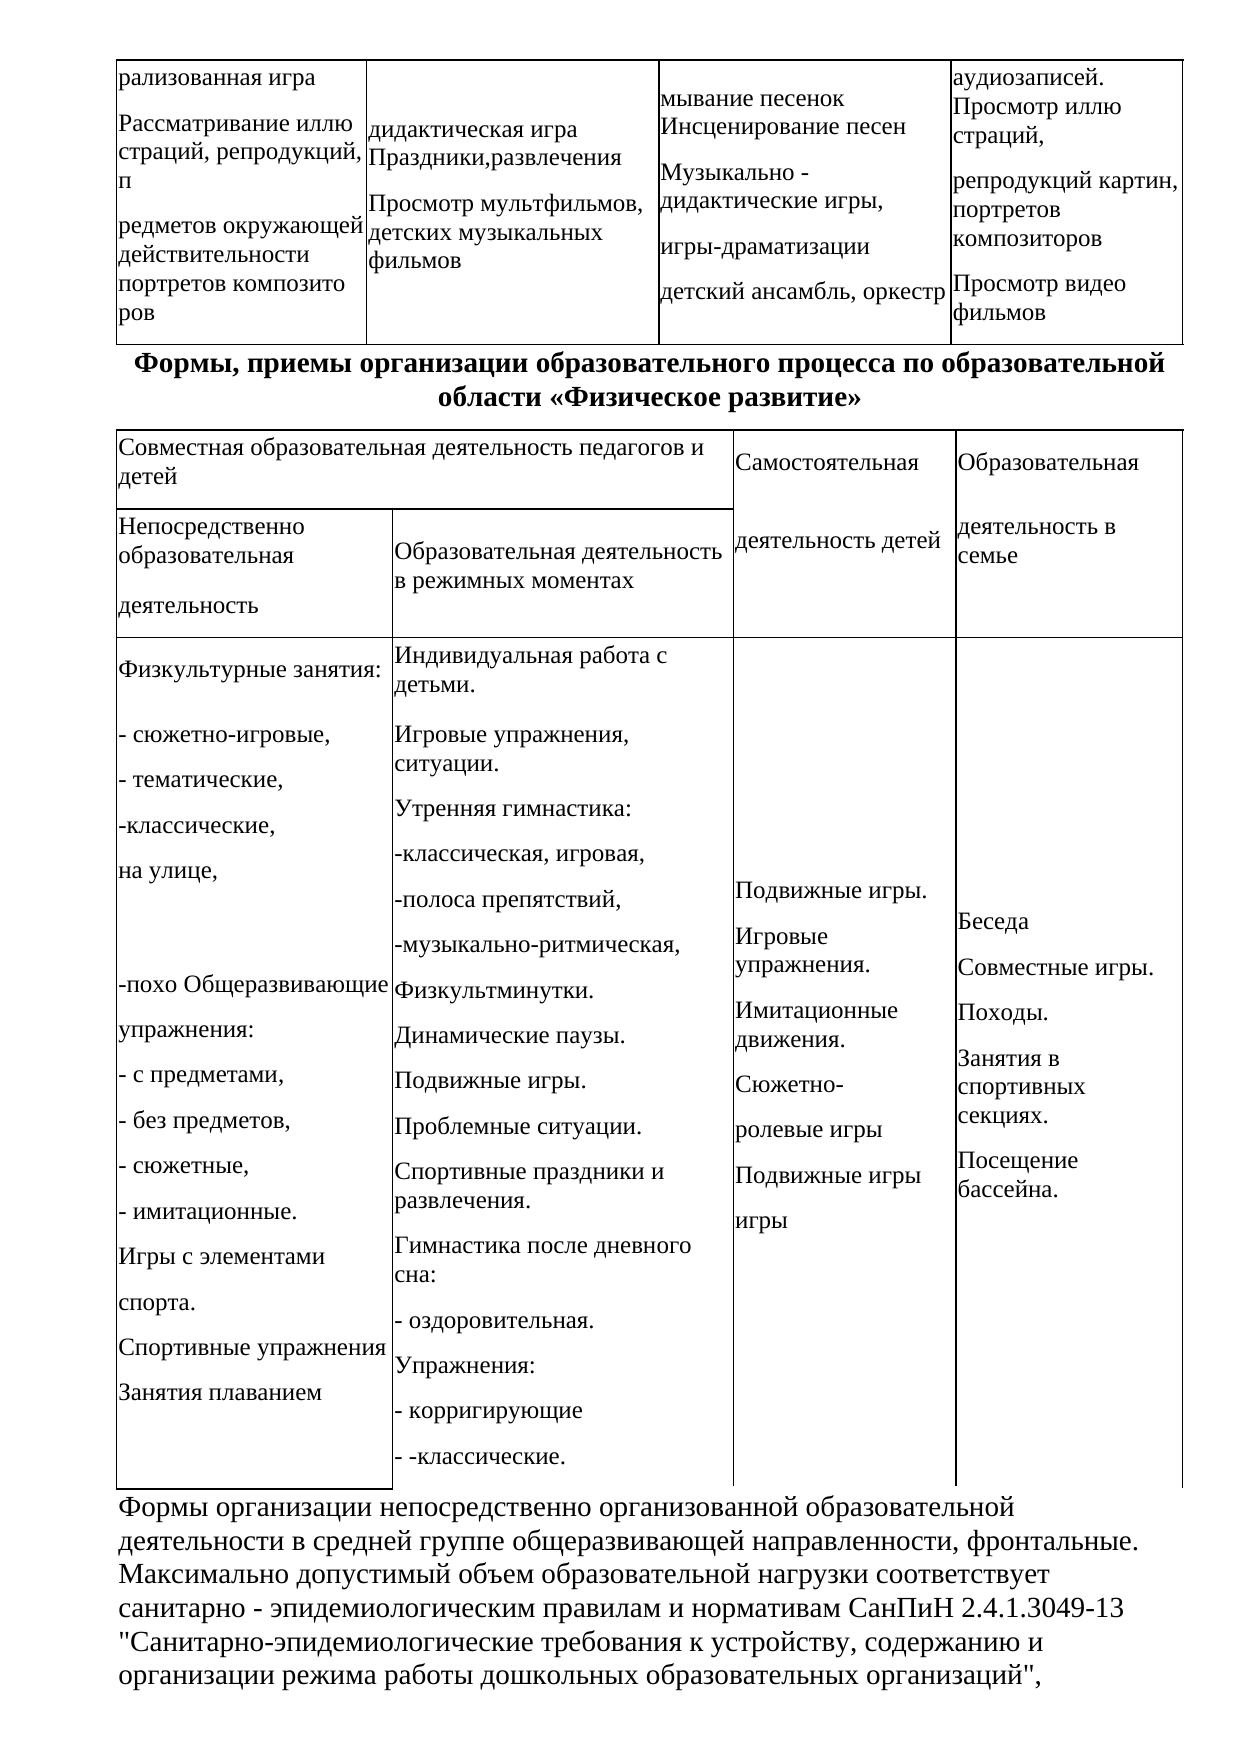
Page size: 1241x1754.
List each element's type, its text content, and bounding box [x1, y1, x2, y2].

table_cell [367, 61, 658, 344]
table_cell Индивидуальная работа с детьми. [393, 638, 733, 716]
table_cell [660, 61, 950, 344]
text Формы, приемы организации образовательного процесса по образовательной области «Физическое развитие» [118, 345, 1181, 412]
table_cell Непосредственно образовательная [117, 510, 392, 587]
table_cell -похо Общеразвивающие упражнения: - с предметами, - без предметов, - сюжетные, - имитационные. Игры с элементами спорта. Спортивные упражнения Занятия плаванием [117, 902, 392, 1488]
table_cell Беседа Совместные игры. Походы. Занятия в спортивных секциях. Посещение бассейна. [956, 638, 1182, 1488]
table_header Совместная образовательная деятельность педагогов и детей [117, 431, 733, 508]
table_cell деятельность детей [734, 508, 955, 587]
table_cell - сюжетно-игровые, - тематические, -классические, на улице, [117, 716, 392, 902]
table_cell [734, 587, 955, 637]
table_cell Подвижные игры. Игровые упражнения. Имитационные движения. Сюжетно- ролевые игры Подвижные игры игры [733, 638, 956, 1488]
table_header Самостоятельная [734, 431, 955, 508]
table_cell деятельность в семье [957, 508, 1182, 587]
table_cell Игровые упражнения, ситуации. Утренняя гимнастика: -классическая, игровая, -полоса препятствий, -музыкально-ритмическая, Физкультминутки. Динамические паузы. Подвижные игры. Проблемные ситуации. Спортивные праздники и развлечения. Гимнастика после дневного сна: - оздоровительная. Упражнения: -​ корригирующие -​ -классические. [393, 716, 733, 1488]
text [118, 1489, 1181, 1691]
table_cell Образовательная деятельность в режимных моментах [393, 510, 733, 637]
table_cell [957, 587, 1182, 637]
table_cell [952, 61, 1182, 344]
table_cell деятельность [117, 587, 392, 637]
table_cell Физкультурные занятия: [117, 638, 392, 716]
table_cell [117, 61, 366, 344]
table_header Образовательная [957, 431, 1182, 508]
